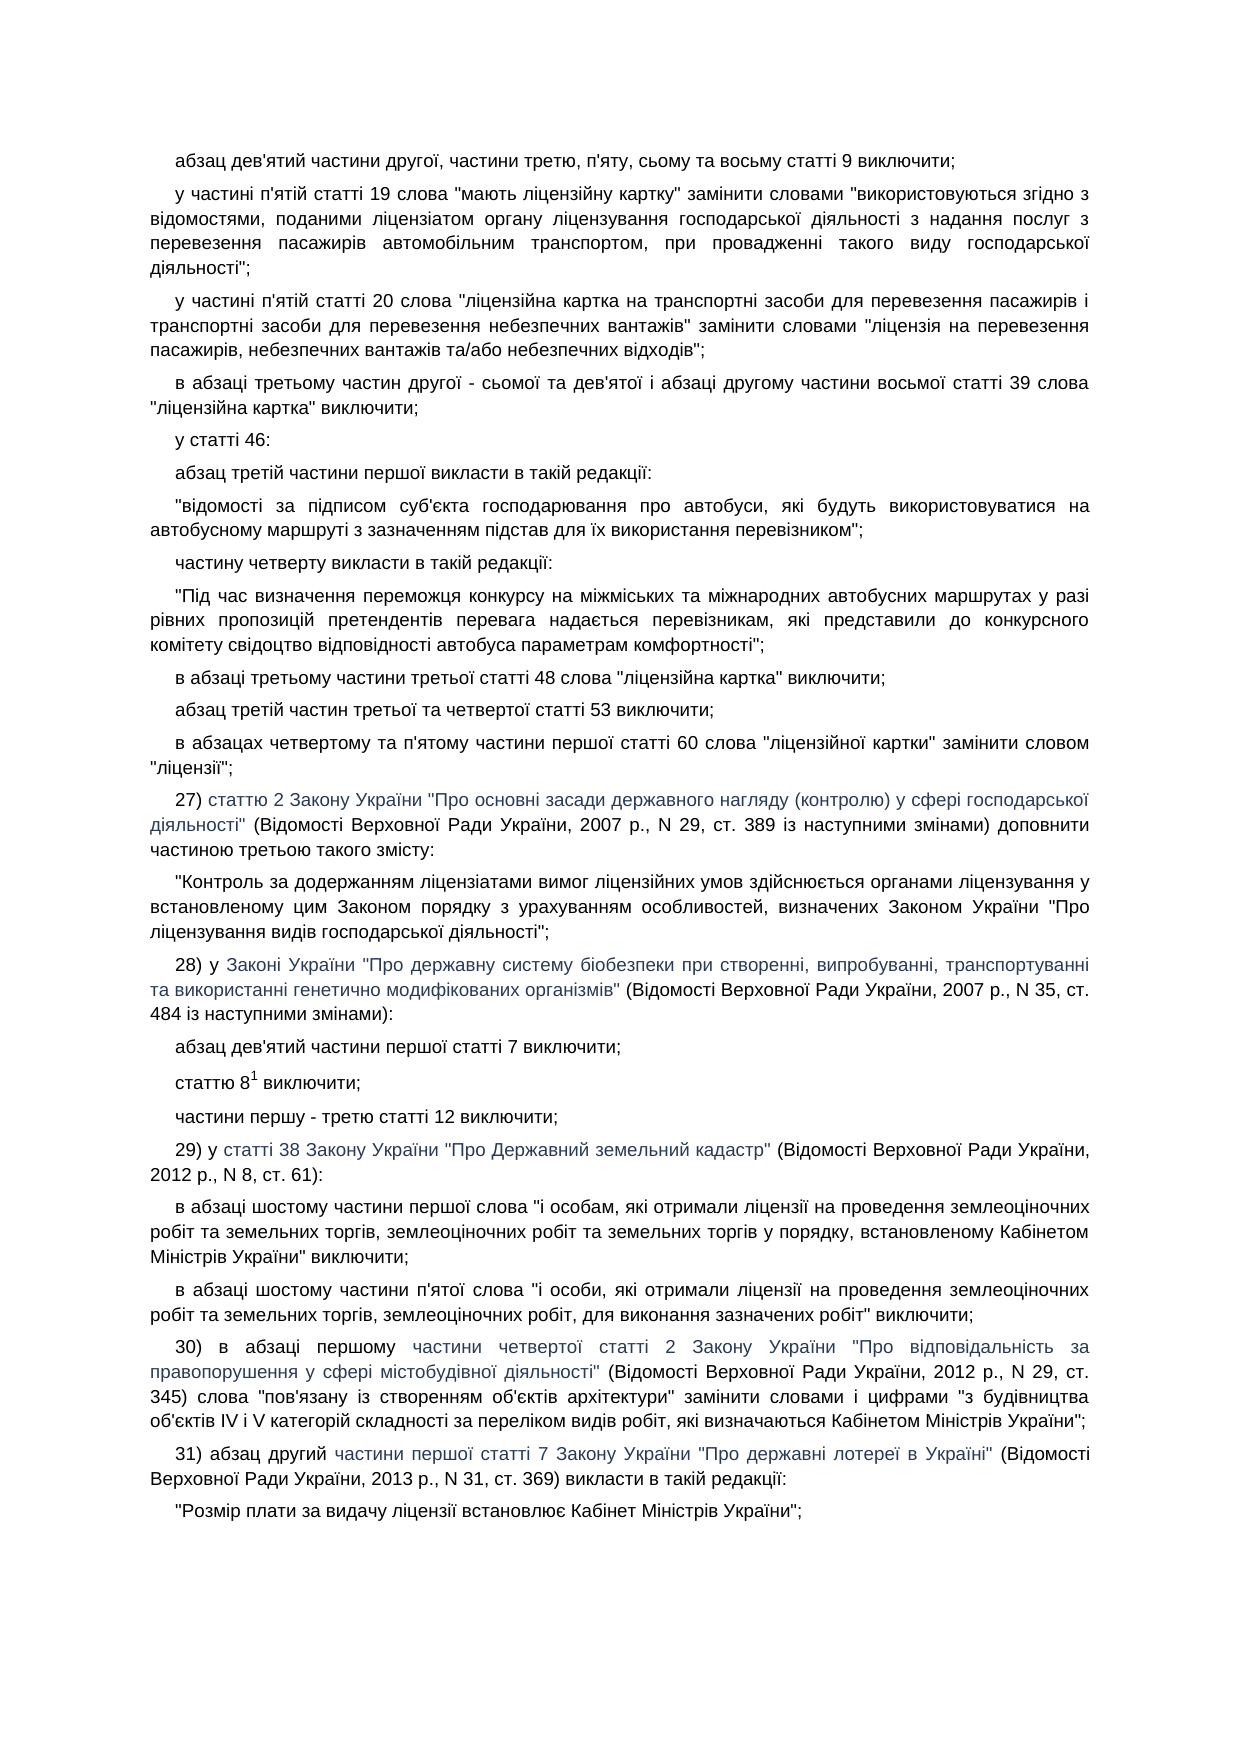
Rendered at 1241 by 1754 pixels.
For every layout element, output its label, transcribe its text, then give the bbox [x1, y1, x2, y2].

text "відомості за підписом суб'єкта господарювання про автобуси, які будуть використовуватися на автобусному маршруті з зазначенням підстав для їх використання перевізником"; [150, 494, 1090, 541]
text в абзаці третьому частини третьої статті 48 слова "ліцензійна картка" виключити; [150, 667, 1090, 688]
text абзац третій частин третьої та четвертої статті 53 виключити; [150, 699, 1090, 721]
text у частині п'ятій статті 20 слова "ліцензійна картка на транспортні засоби для перевезення пасажирів і транспортні засоби для перевезення небезпечних вантажів" замінити словами "ліцензія на перевезення пасажирів, небезпечних вантажів та/або небезпечних відходів"; [150, 289, 1090, 361]
text абзац дев'ятий частини першої статті 7 виключити; [150, 1036, 1090, 1057]
text 30) в абзаці першому частини четвертої статті 2 Закону України "Про відповідальність за правопорушення у сфері містобудівної діяльності" (Відомості Верховної Ради України, 2012 р., N 29, ст. 345) слова "пов'язану із створенням об'єктів архітектури" замінити словами і цифрами "з будівництва об'єктів IV і V категорій складності за переліком видів робіт, які визначаються Кабінетом Міністрів України"; [150, 1336, 1090, 1432]
text абзац дев'ятий частини другої, частини третю, п'яту, сьому та восьму статті 9 виключити; [150, 150, 1090, 172]
text 29) у статті 38 Закону України "Про Державний земельний кадастр" (Відомості Верховної Ради України, 2012 р., N 8, ст. 61): [150, 1139, 1090, 1185]
text абзац третій частини першої викласти в такій редакції: [150, 462, 1090, 483]
text 31) абзац другий частини першої статті 7 Закону України "Про державні лотереї в Україні" (Відомості Верховної Ради України, 2013 р., N 31, ст. 369) викласти в такій редакції: [150, 1443, 1090, 1489]
text частини першу - третю статті 12 виключити; [150, 1106, 1090, 1128]
text в абзаці шостому частини п'ятої слова "і особи, які отримали ліцензії на проведення землеоціночних робіт та земельних торгів, землеоціночних робіт, для виконання зазначених робіт" виключити; [150, 1278, 1090, 1325]
text "Контроль за додержанням ліцензіатами вимог ліцензійних умов здійснюється органами ліцензування у встановленому цим Законом порядку з урахуванням особливостей, визначених Законом України "Про ліцензування видів господарської діяльності"; [150, 871, 1090, 942]
text у частині п'ятій статті 19 слова "мають ліцензійну картку" замінити словами "використовуються згідно з відомостями, поданими ліцензіатом органу ліцензування господарської діяльності з надання послуг з перевезення пасажирів автомобільним транспортом, при провадженні такого виду господарської діяльності"; [150, 183, 1090, 278]
text статтю 81 виключити; [150, 1068, 1090, 1095]
text "Під час визначення переможця конкурсу на міжміських та міжнародних автобусних маршрутах у разі рівних пропозицій претендентів перевага надається перевізникам, які представили до конкурсного комітету свідоцтво відповідності автобуса параметрам комфортності"; [150, 584, 1090, 656]
text частину четверту викласти в такій редакції: [150, 552, 1090, 573]
text "Розмір плати за видачу ліцензії встановлює Кабінет Міністрів України"; [150, 1500, 1090, 1522]
text в абзаці шостому частини першої слова "і особам, які отримали ліцензії на проведення землеоціночних робіт та земельних торгів, землеоціночних робіт та земельних торгів у порядку, встановленому Кабінетом Міністрів України" виключити; [150, 1196, 1090, 1267]
text у статті 46: [150, 429, 1090, 451]
text в абзаці третьому частин другої - сьомої та дев'ятої і абзаці другому частини восьмої статті 39 слова "ліцензійна картка" виключити; [150, 372, 1090, 418]
text в абзацах четвертому та п'ятому частини першої статті 60 слова "ліцензійної картки" замінити словом "ліцензії"; [150, 732, 1090, 778]
text 28) у Законі України "Про державну систему біобезпеки при створенні, випробуванні, транспортуванні та використанні генетично модифікованих організмів" (Відомості Верховної Ради України, 2007 р., N 35, ст. 484 із наступними змінами): [150, 953, 1090, 1025]
text 27) статтю 2 Закону України "Про основні засади державного нагляду (контролю) у сфері господарської діяльності" (Відомості Верховної Ради України, 2007 р., N 29, ст. 389 із наступними змінами) доповнити частиною третьою такого змісту: [150, 789, 1090, 860]
